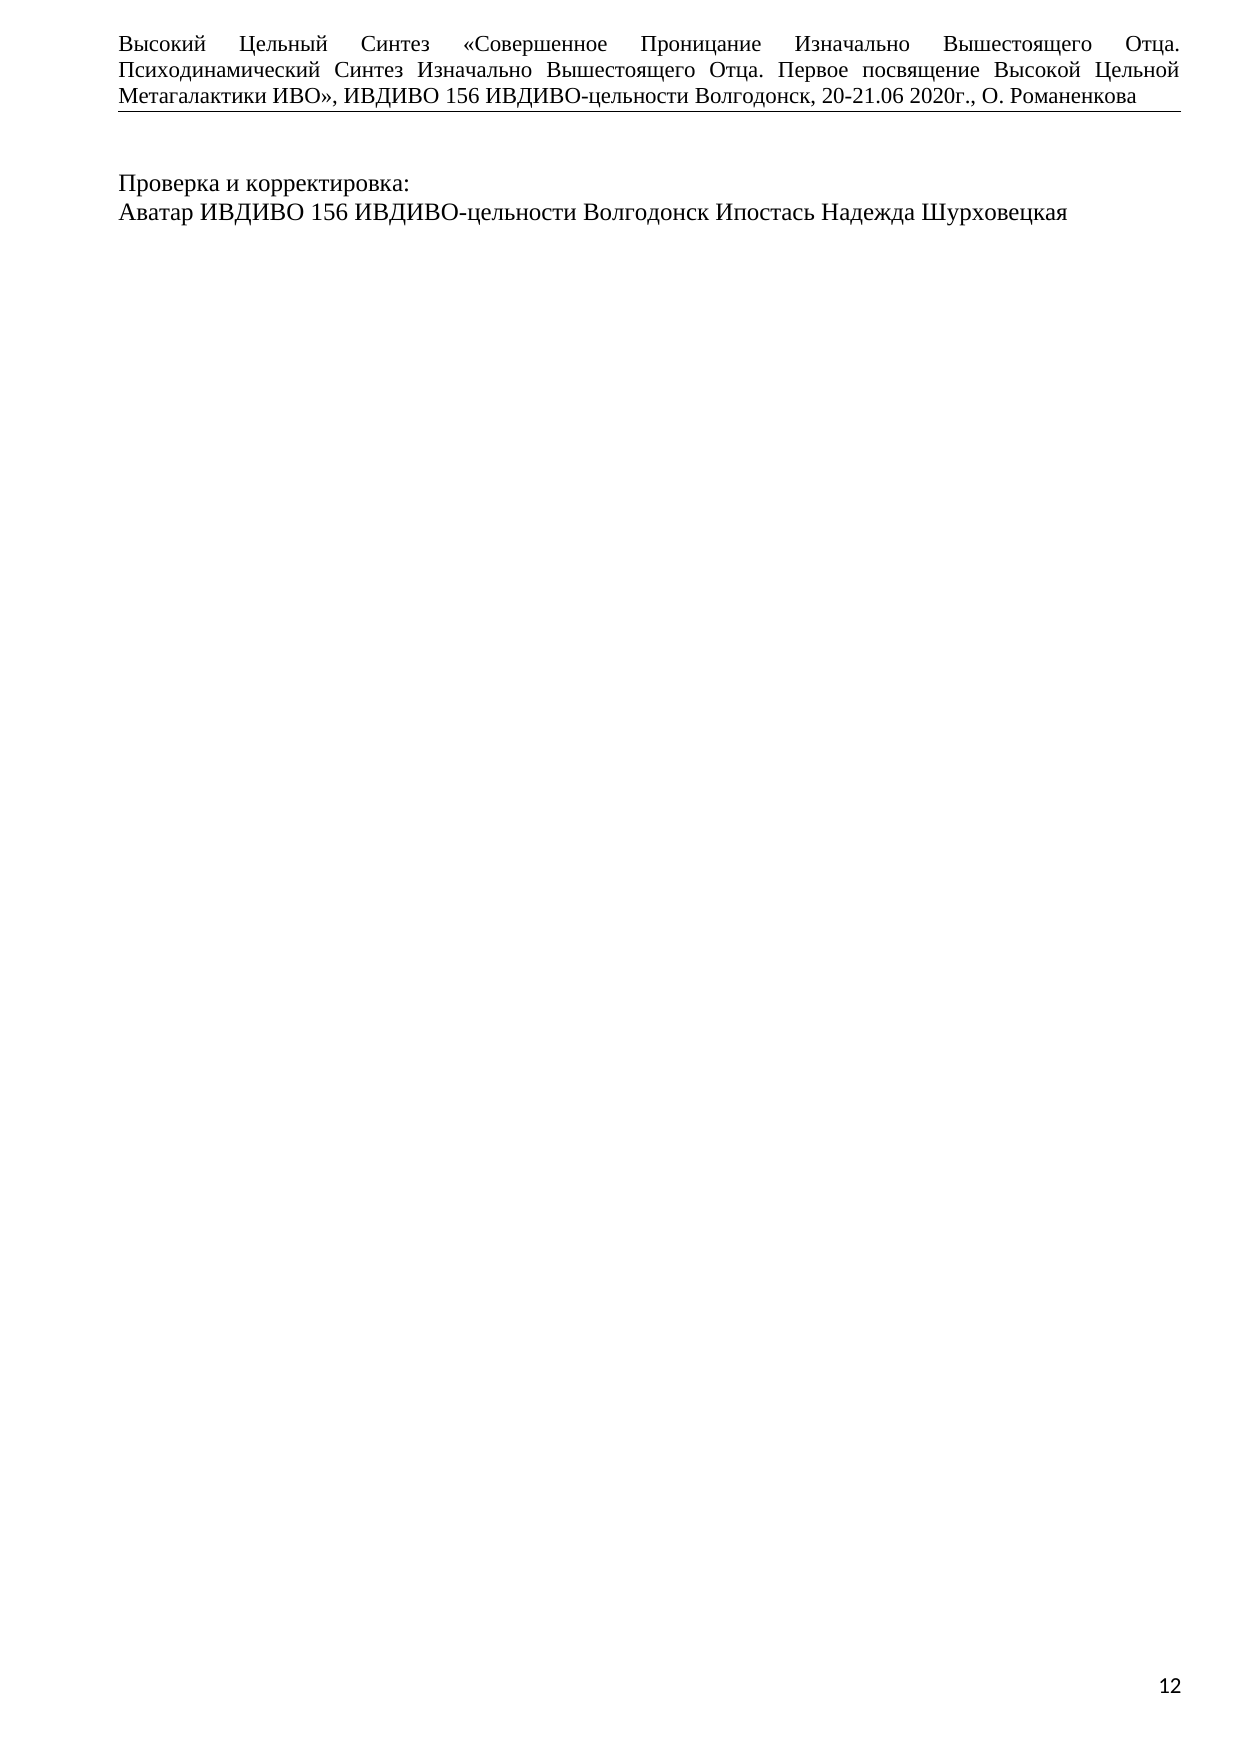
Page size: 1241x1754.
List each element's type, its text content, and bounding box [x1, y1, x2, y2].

text Проверка и корректировка: [118, 168, 1181, 197]
text Аватар ИВДИВО 156 ИВДИВО-цельности Волгодонск Ипостась Надежда Шурховецкая [118, 197, 1181, 225]
